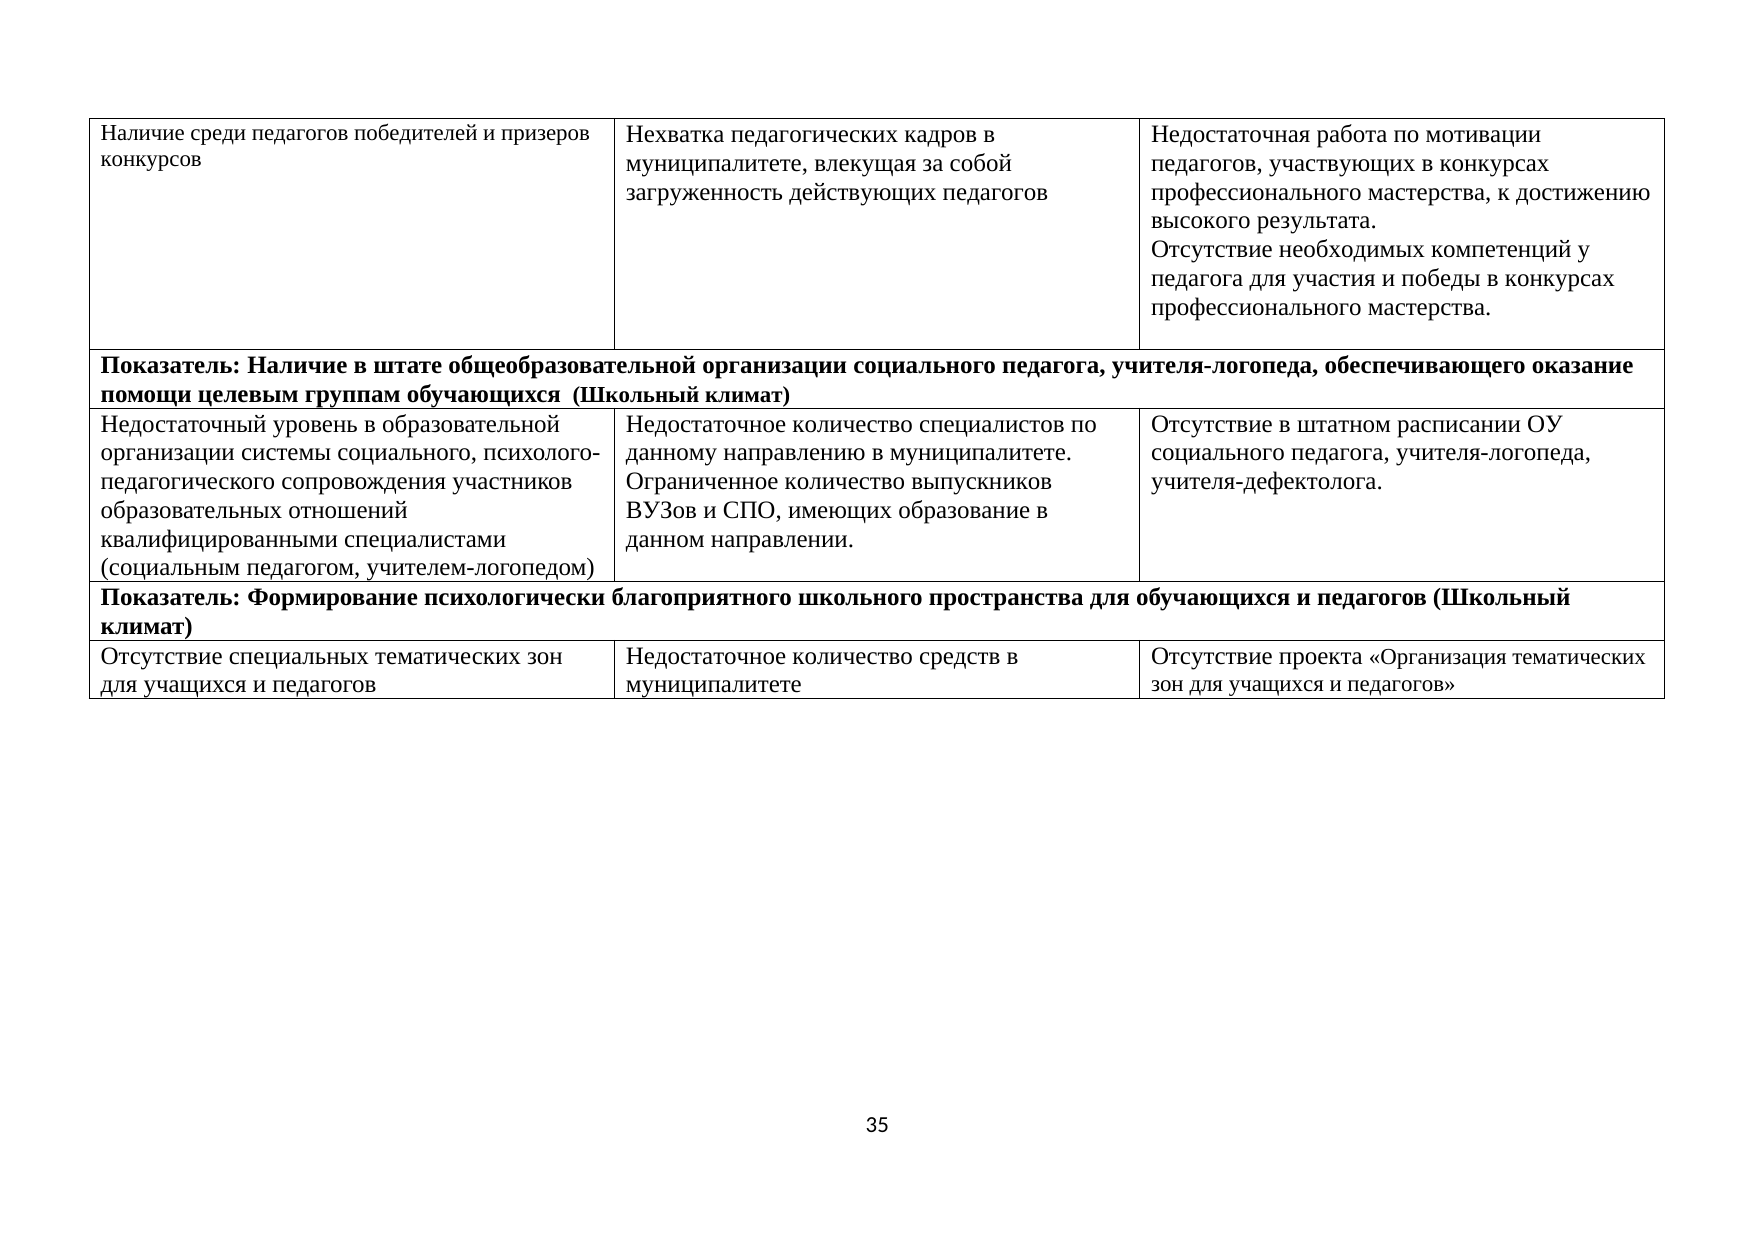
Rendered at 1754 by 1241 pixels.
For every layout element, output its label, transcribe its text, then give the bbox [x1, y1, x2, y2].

table_cell Отсутствие специальных тематических зон для учащихся и педагогов [90, 641, 614, 698]
table_cell Недостаточный уровень в образовательной организации системы социального, психолого-педагогического сопровождения участников образовательных отношений квалифицированными специалистами (социальным педагогом, учителем-логопедом) [90, 409, 614, 581]
table_cell Отсутствие в штатном расписании ОУ социального педагога, учителя-логопеда, учителя-дефектолога. [1140, 409, 1664, 581]
table_cell Наличие среди педагогов победителей и призеров конкурсов [90, 119, 614, 349]
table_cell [615, 119, 1139, 349]
table_cell Показатель: Формирование психологически благоприятного школьного пространства для обучающихся и педагогов (Школьный климат) [90, 582, 1664, 640]
table_cell Недостаточное количество средств в муниципалитете [615, 641, 1139, 698]
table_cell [1140, 119, 1664, 349]
table_cell Показатель: Наличие в штате общеобразовательной организации социального педагога, учителя-логопеда, обеспечивающего оказание помощи целевым группам обучающихся (Школьный климат) [90, 350, 1664, 408]
table_cell Отсутствие проекта «Организация тематических зон для учащихся и педагогов» [1140, 641, 1664, 698]
table_cell Недостаточное количество специалистов по данному направлению в муниципалитете. Ограниченное количество выпускников ВУЗов и СПО, имеющих образование в данном направлении. [615, 409, 1139, 581]
